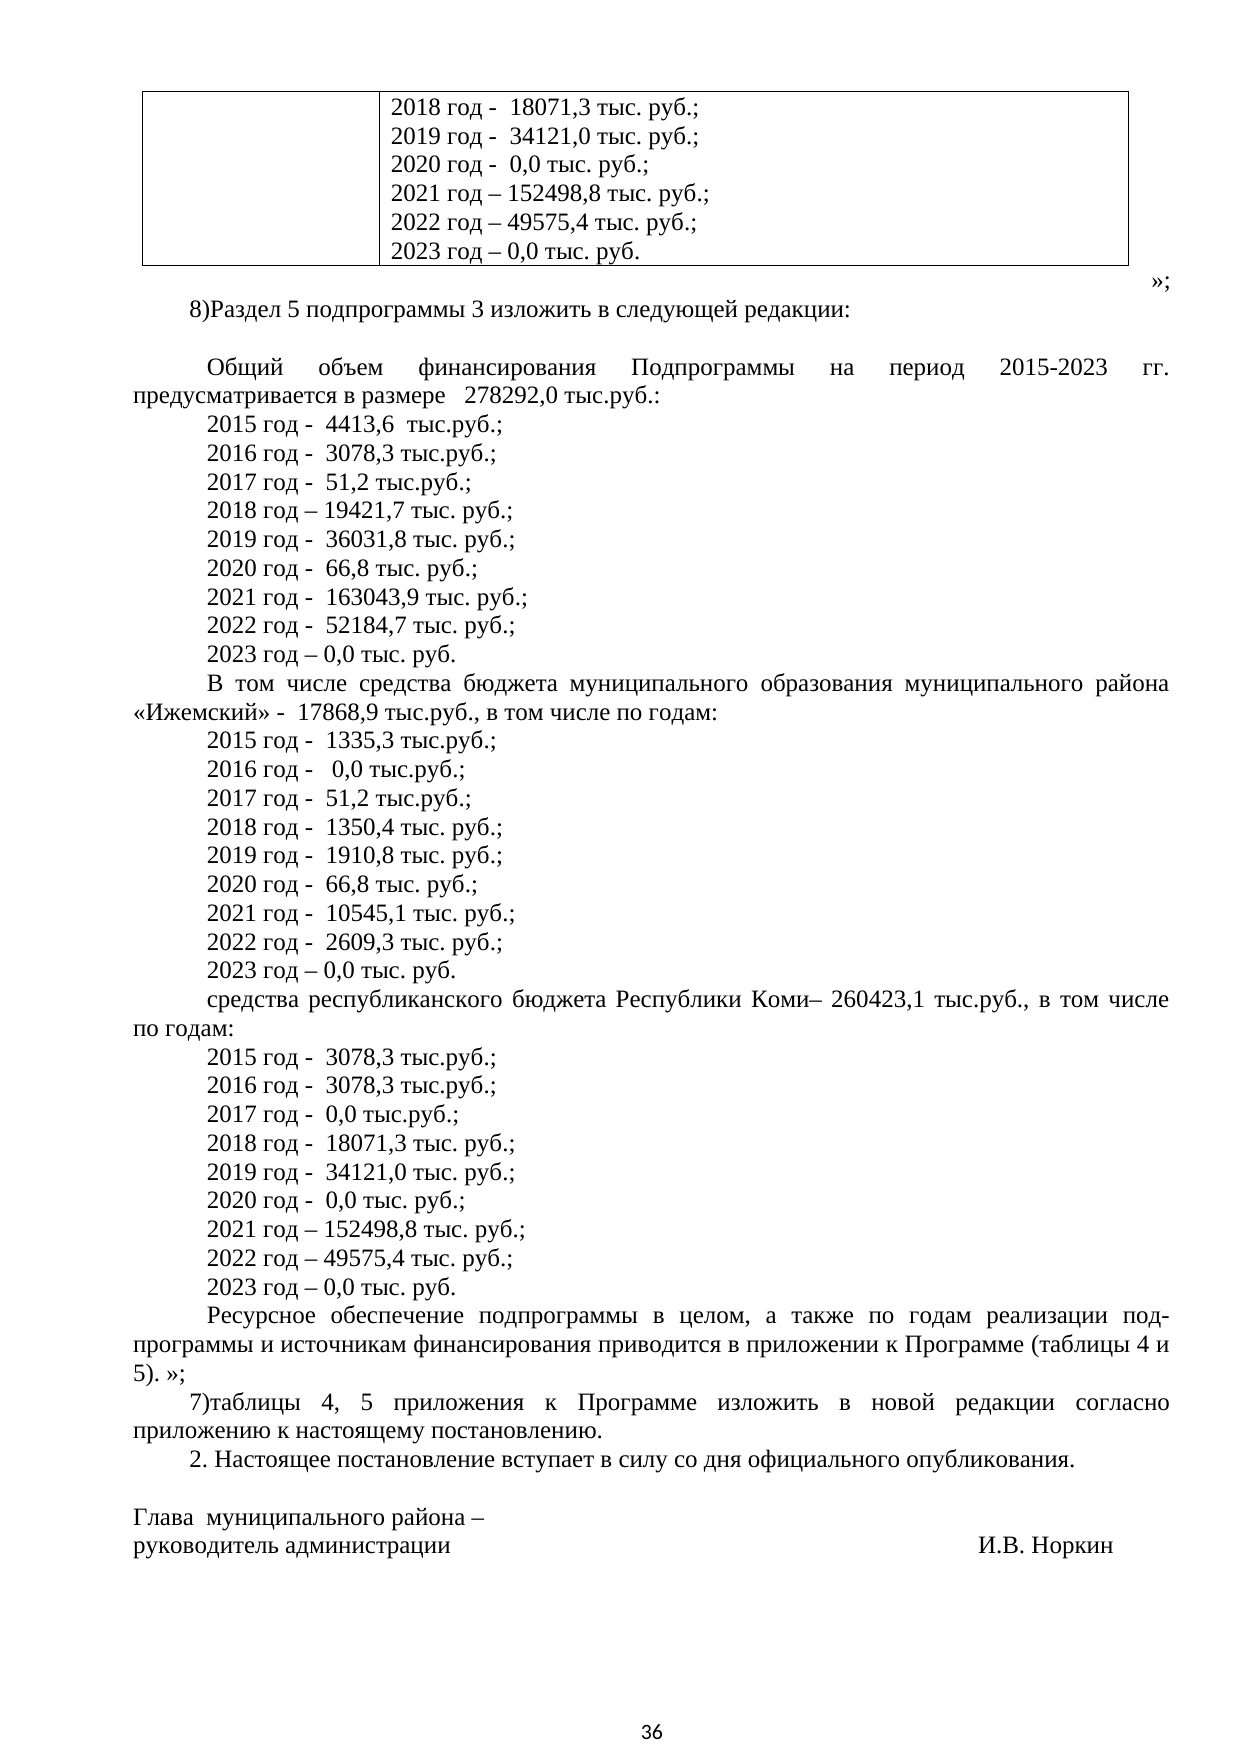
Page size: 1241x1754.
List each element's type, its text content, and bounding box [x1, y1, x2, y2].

text 2. Настоящее постановление вступает в силу со дня официального опубликования. [133, 1444, 1171, 1473]
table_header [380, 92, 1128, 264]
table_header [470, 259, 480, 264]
text руководитель администрации И.В. Норкин [133, 1531, 1171, 1559]
text 2022 год - 52184,7 тыс. руб.; [133, 611, 1171, 639]
text 2023 год – 0,0 тыс. руб. [133, 1272, 1171, 1301]
text 2019 год - 1910,8 тыс. руб.; [133, 841, 1171, 869]
text 7)таблицы 4, 5 приложения к Программе изложить в новой редакции согласно приложению к настоящему постановлению. [133, 1387, 1171, 1444]
text 8)Раздел 5 подпрограммы 3 изложить в следующей редакции: [133, 294, 1171, 323]
text 2016 год - 3078,3 тыс.руб.; [133, 1071, 1171, 1099]
text 2017 год - 51,2 тыс.руб.; [133, 783, 1171, 812]
text 2022 год – 49575,4 тыс. руб.; [133, 1243, 1171, 1272]
text 2019 год - 36031,8 тыс. руб.; [133, 524, 1171, 553]
text 2018 год - 18071,3 тыс. руб.; [133, 1128, 1171, 1157]
text 2022 год - 2609,3 тыс. руб.; [133, 927, 1171, 956]
text Глава муниципального района – [133, 1502, 1171, 1531]
text 2021 год – 152498,8 тыс. руб.; [133, 1214, 1171, 1243]
text 2023 год – 0,0 тыс. руб. [133, 956, 1171, 984]
text 2015 год - 1335,3 тыс.руб.; [133, 726, 1171, 754]
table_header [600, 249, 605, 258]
text 2020 год - 66,8 тыс. руб.; [133, 869, 1171, 898]
text средства республиканского бюджета Республики Коми– 260423,1 тыс.руб., в том числе по годам: [133, 984, 1171, 1042]
text 2018 год – 19421,7 тыс. руб.; [133, 496, 1171, 524]
text 2016 год - 3078,3 тыс.руб.; [133, 438, 1171, 467]
text 2021 год - 10545,1 тыс. руб.; [133, 898, 1171, 927]
text Общий объем финансирования Подпрограммы на период 2015-2023 гг. предусматривается в размере 278292,0 тыс.руб.: [133, 352, 1171, 409]
text В том числе средства бюджета муниципального образования муниципального района «Ижемский» - 17868,9 тыс.руб., в том числе по годам: [133, 668, 1171, 726]
text 2015 год - 3078,3 тыс.руб.; [133, 1042, 1171, 1071]
text 2015 год - 4413,6 тыс.руб.; [133, 409, 1171, 438]
text 2020 год - 66,8 тыс. руб.; [133, 553, 1171, 582]
text 2021 год - 163043,9 тыс. руб.; [133, 582, 1171, 611]
text Ресурсное обеспечение подпрограммы в целом, а также по годам реализации под-программы и источникам финансирования приводится в приложении к Программе (таблицы 4 и 5). »; [133, 1301, 1171, 1387]
text »; [133, 266, 1171, 294]
text 2017 год - 0,0 тыс.руб.; [133, 1099, 1171, 1128]
text 2018 год - 1350,4 тыс. руб.; [133, 812, 1171, 841]
text 2023 год – 0,0 тыс. руб. [133, 639, 1171, 668]
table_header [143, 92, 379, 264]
text 2017 год - 51,2 тыс.руб.; [133, 467, 1171, 496]
text 2019 год - 34121,0 тыс. руб.; [133, 1157, 1171, 1186]
text 2016 год - 0,0 тыс.руб.; [133, 754, 1171, 783]
text 2020 год - 0,0 тыс. руб.; [133, 1186, 1171, 1214]
